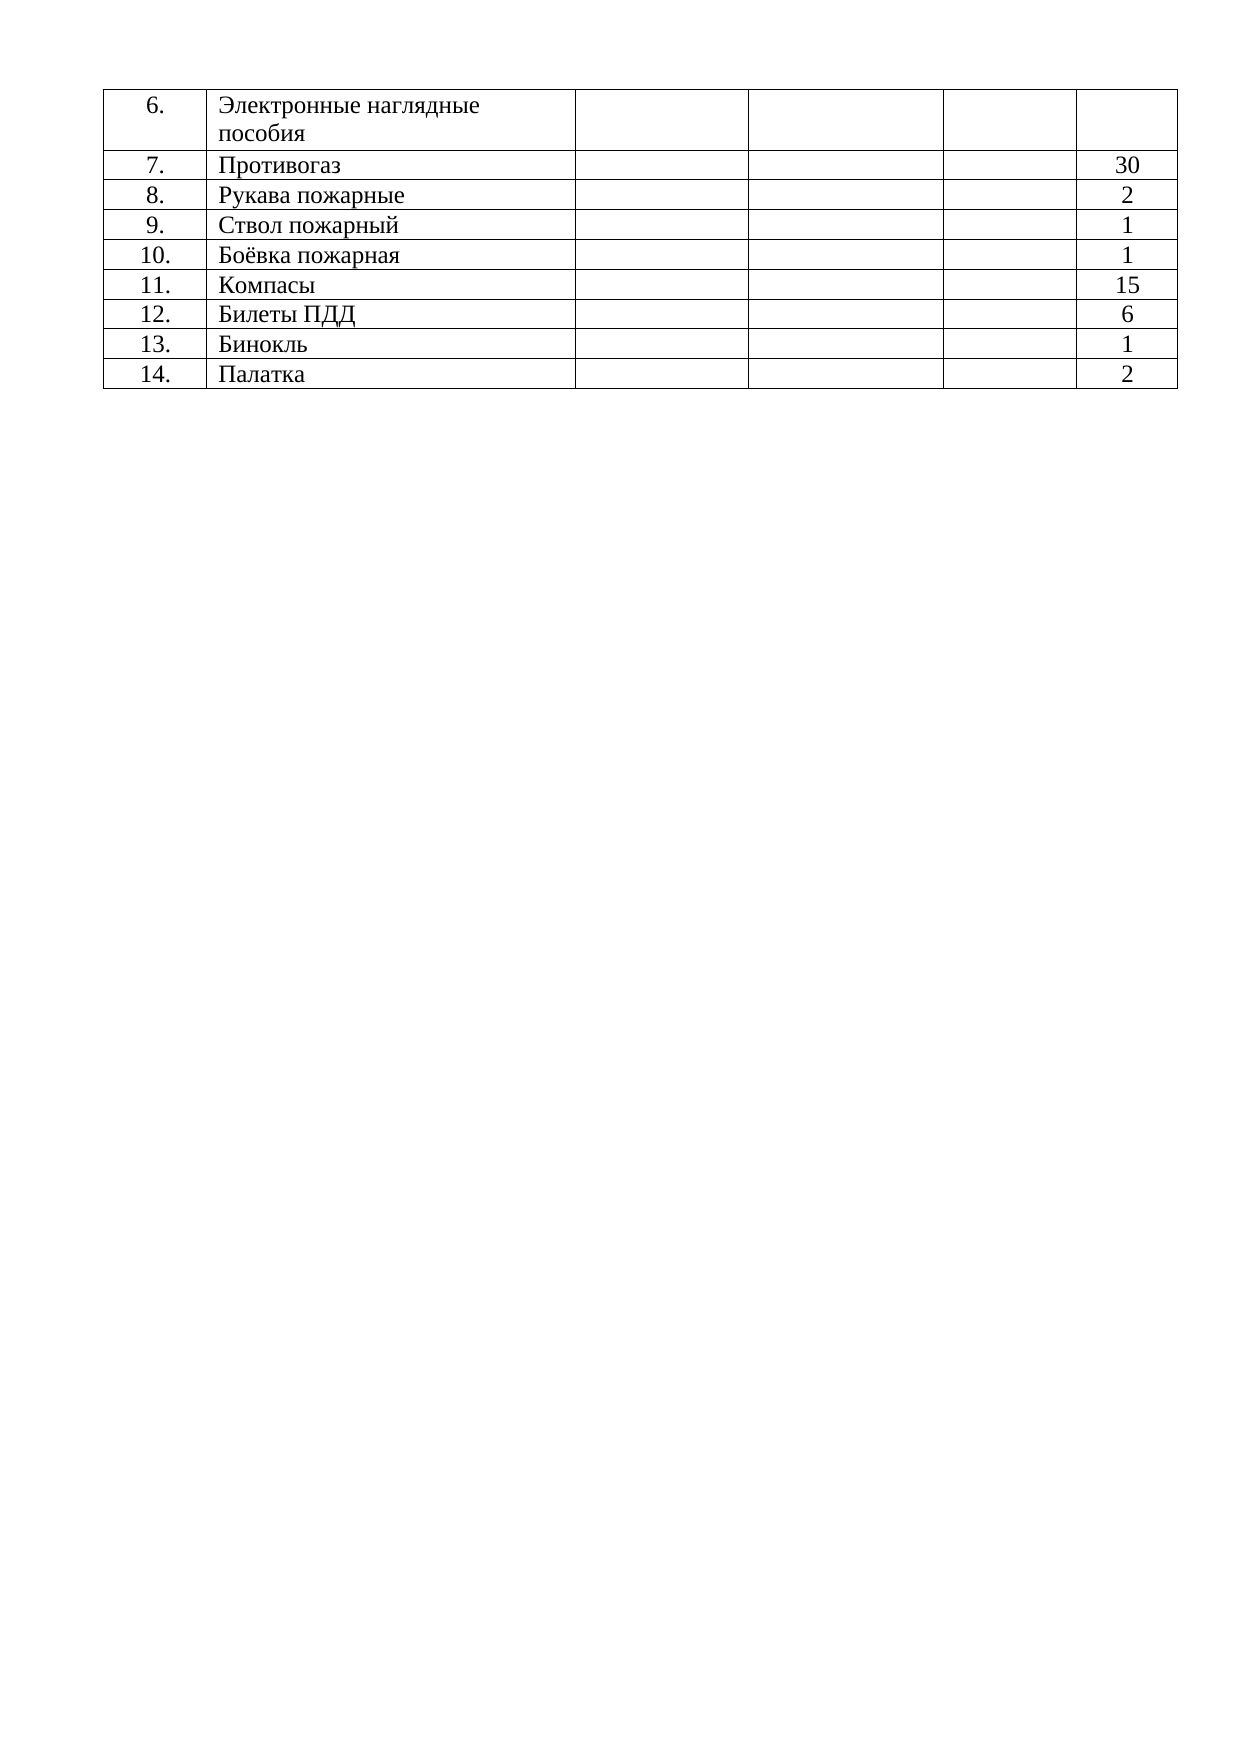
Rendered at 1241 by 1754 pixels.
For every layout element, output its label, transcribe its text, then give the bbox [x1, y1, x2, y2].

table_cell [749, 151, 943, 179]
table_cell 10. [104, 240, 206, 269]
table_cell [749, 300, 943, 328]
table_cell 7. [104, 151, 206, 179]
table_cell Бинокль [207, 329, 575, 358]
table_cell Компасы [207, 270, 575, 298]
table_cell 1 [1077, 329, 1177, 358]
table_cell Электронные наглядные пособия [207, 90, 575, 149]
table_cell 14. [104, 359, 206, 388]
table_cell 15 [1077, 270, 1177, 298]
table_cell 12. [104, 300, 206, 328]
table_cell 8. [104, 180, 206, 209]
table_cell 30 [1077, 151, 1177, 179]
table_cell [749, 90, 943, 149]
table_cell [576, 210, 748, 239]
table_cell [1077, 90, 1177, 149]
table_cell [576, 329, 748, 358]
table_cell [749, 240, 943, 269]
table_cell 6 [1077, 300, 1177, 328]
table_cell [749, 180, 943, 209]
table_cell [944, 270, 1076, 298]
table_cell Противогаз [207, 151, 575, 179]
table_cell [576, 180, 748, 209]
table_cell 9. [104, 210, 206, 239]
table_cell [749, 329, 943, 358]
table_cell Палатка [207, 359, 575, 388]
table_cell Билеты ПДД [207, 300, 575, 328]
table_cell [576, 359, 748, 388]
table_cell 13. [104, 329, 206, 358]
table_cell [749, 210, 943, 239]
table_cell 1 [1077, 210, 1177, 239]
table_cell Рукава пожарные [207, 180, 575, 209]
table_cell [944, 180, 1076, 209]
table_cell 2 [1077, 359, 1177, 388]
table_cell [576, 300, 748, 328]
table_cell [944, 151, 1076, 179]
table_cell [576, 270, 748, 298]
table_cell [576, 240, 748, 269]
table_cell [576, 151, 748, 179]
table_cell [576, 90, 748, 149]
table_cell 2 [1077, 180, 1177, 209]
table_cell [944, 240, 1076, 269]
table_cell [944, 359, 1076, 388]
table_cell 6. [104, 90, 206, 149]
table_cell [749, 270, 943, 298]
table_cell Ствол пожарный [207, 210, 575, 239]
table_cell [944, 329, 1076, 358]
table_cell [944, 210, 1076, 239]
table_cell Боёвка пожарная [207, 240, 575, 269]
table_cell 1 [1077, 240, 1177, 269]
table_cell 11. [104, 270, 206, 298]
table_cell [749, 359, 943, 388]
table_cell [944, 300, 1076, 328]
table_cell [944, 90, 1076, 149]
